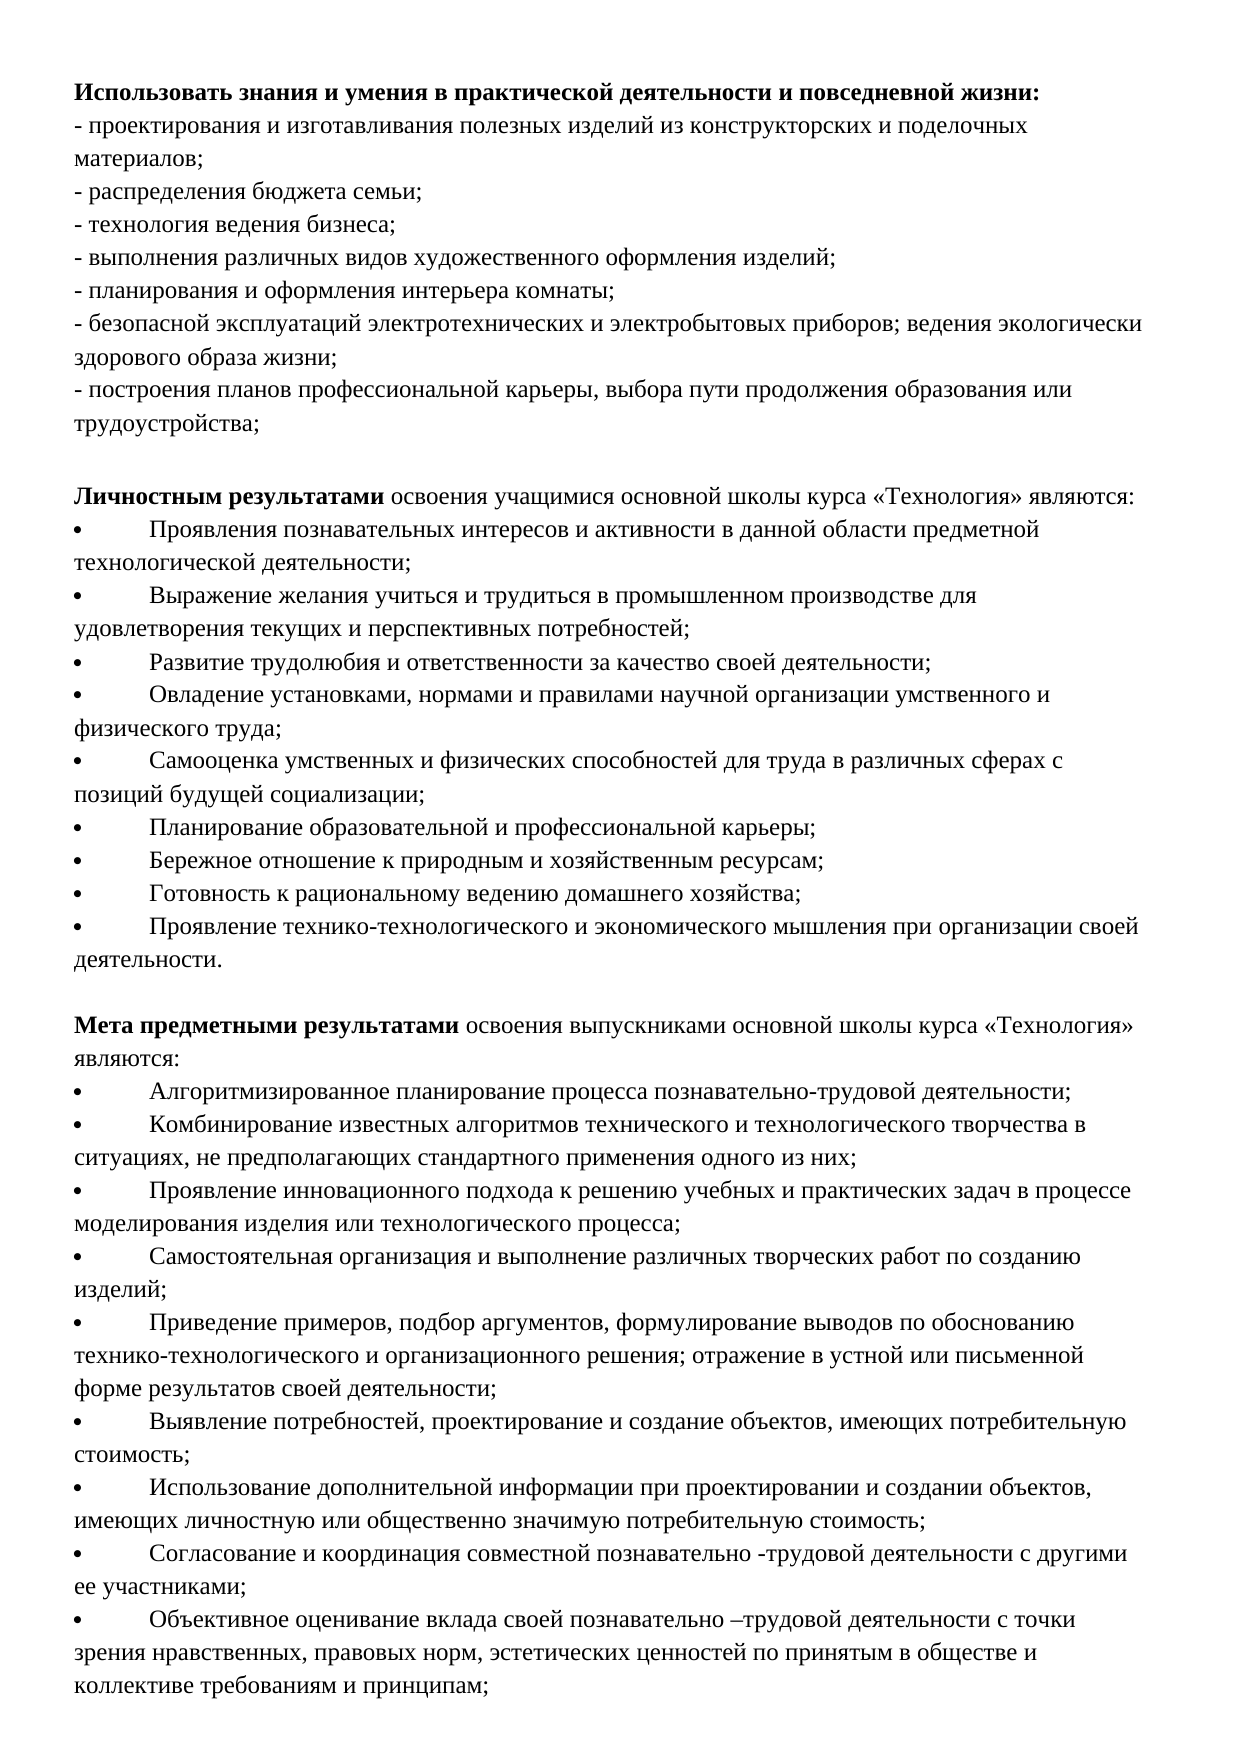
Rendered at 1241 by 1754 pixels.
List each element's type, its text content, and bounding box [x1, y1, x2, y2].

text - безопасной эксплуатаций электротехнических и электробытовых приборов; ведения экологически здорового образа жизни; [74, 308, 1152, 370]
list Самооценка умственных и физических способностей для труда в различных сферах с позиций будущей социализации; [74, 746, 1152, 807]
list Приведение примеров, подбор аргументов, формулирование выводов по обоснованию технико-технологического и организационного решения; отражение в устной или письменной форме результатов своей деятельности; [74, 1307, 1152, 1402]
text - распределения бюджета семьи; [74, 176, 1152, 205]
text - построения планов профессиональной карьеры, выбора пути продолжения образования или трудоустройства; [74, 374, 1152, 436]
list Объективное оценивание вклада своей познавательно –трудовой деятельности с точки зрения нравственных, правовых норм, эстетических ценностей по принятым в обществе и коллективе требованиям и принципам; [74, 1604, 1152, 1699]
text - выполнения различных видов художественного оформления изделий; [74, 242, 1152, 271]
list Проявление технико-технологического и экономического мышления при организации своей деятельности. [74, 911, 1152, 972]
list Готовность к рациональному ведению домашнего хозяйства; [74, 878, 1152, 906]
list Самостоятельная организация и выполнение различных творческих работ по созданию изделий; [74, 1241, 1152, 1303]
list Согласование и координация совместной познавательно -трудовой деятельности с другими ее участниками; [74, 1538, 1152, 1600]
list Алгоритмизированное планирование процесса познавательно-трудовой деятельности; [74, 1076, 1152, 1104]
list Развитие трудолюбия и ответственности за качество своей деятельности; [74, 647, 1152, 675]
text Мета предметными результатами освоения выпускниками основной школы курса «Технология» являются: [74, 1010, 1152, 1072]
list Бережное отношение к природным и хозяйственным ресурсам; [74, 845, 1152, 873]
text - проектирования и изготавливания полезных изделий из конструкторских и поделочных материалов; [74, 110, 1152, 172]
list Комбинирование известных алгоритмов технического и технологического творчества в ситуациях, не предполагающих стандартного применения одного из них; [74, 1109, 1152, 1171]
list Использование дополнительной информации при проектировании и создании объектов, имеющих личностную или общественно значимую потребительную стоимость; [74, 1472, 1152, 1534]
list Выражение желания учиться и трудиться в промышленном производстве для удовлетворения текущих и перспективных потребностей; [74, 581, 1152, 642]
list Проявления познавательных интересов и активности в данной области предметной технологической деятельности; [74, 514, 1152, 576]
text Использовать знания и умения в практической деятельности и повседневной жизни: [74, 77, 1152, 106]
list Выявление потребностей, проектирование и создание объектов, имеющих потребительную стоимость; [74, 1406, 1152, 1468]
text - технология ведения бизнеса; [74, 209, 1152, 238]
list Проявление инновационного подхода к решению учебных и практических задач в процессе моделирования изделия или технологического процесса; [74, 1175, 1152, 1237]
list Овладение установками, нормами и правилами научной организации умственного и физического труда; [74, 679, 1152, 741]
text Личностным результатами освоения учащимися основной школы курса «Технология» являются: [74, 481, 1152, 510]
list Планирование образовательной и профессиональной карьеры; [74, 812, 1152, 840]
text - планирования и оформления интерьера комнаты; [74, 276, 1152, 304]
